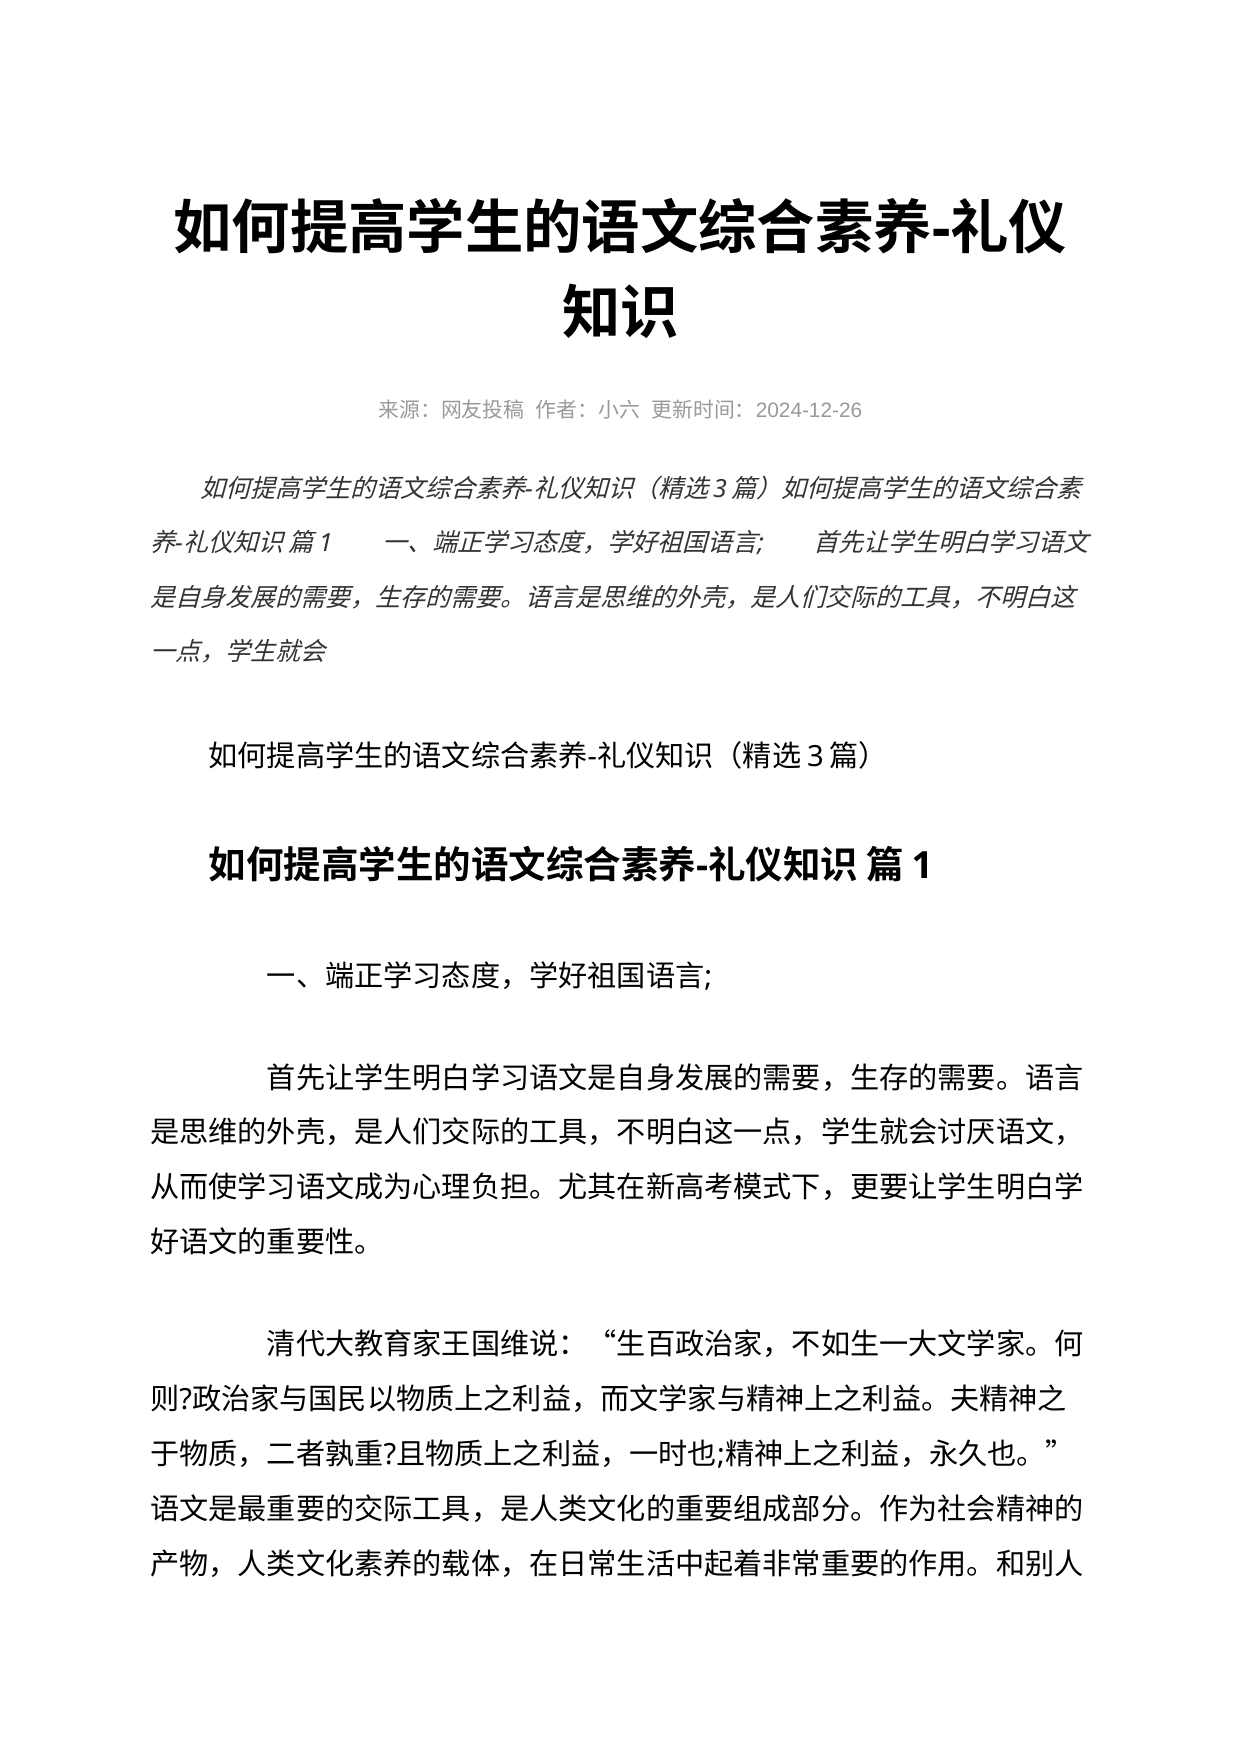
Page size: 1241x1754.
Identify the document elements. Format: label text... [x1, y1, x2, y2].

text 一、端正学习态度，学好祖国语言; [150, 952, 1090, 994]
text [150, 1321, 1090, 1583]
text 如何提高学生的语文综合素养-礼仪知识（精选3篇）如何提高学生的语文综合素养-礼仪知识 篇1 一、端正学习态度，学好祖国语言; 首先让学生明白学习语文是自身发展的需要，生存的需要。语言是思维的外壳，是人们交际的工具，不明白这一点，学生就会 [150, 468, 1090, 668]
text 如何提高学生的语文综合素养-礼仪知识（精选3篇） [150, 733, 1090, 775]
text 首先让学生明白学习语文是自身发展的需要，生存的需要。语言是思维的外壳，是人们交际的工具，不明白这一点，学生就会讨厌语文，从而使学习语文成为心理负担。尤其在新高考模式下，更要让学生明白学好语文的重要性。 [150, 1054, 1090, 1261]
subtitle 如何提高学生的语文综合素养-礼仪知识 [150, 181, 1090, 351]
text 来源：网友投稿 作者：小六 更新时间：2024-12-26 [150, 397, 1090, 421]
text 如何提高学生的语文综合素养-礼仪知识 篇1 [150, 834, 1090, 889]
